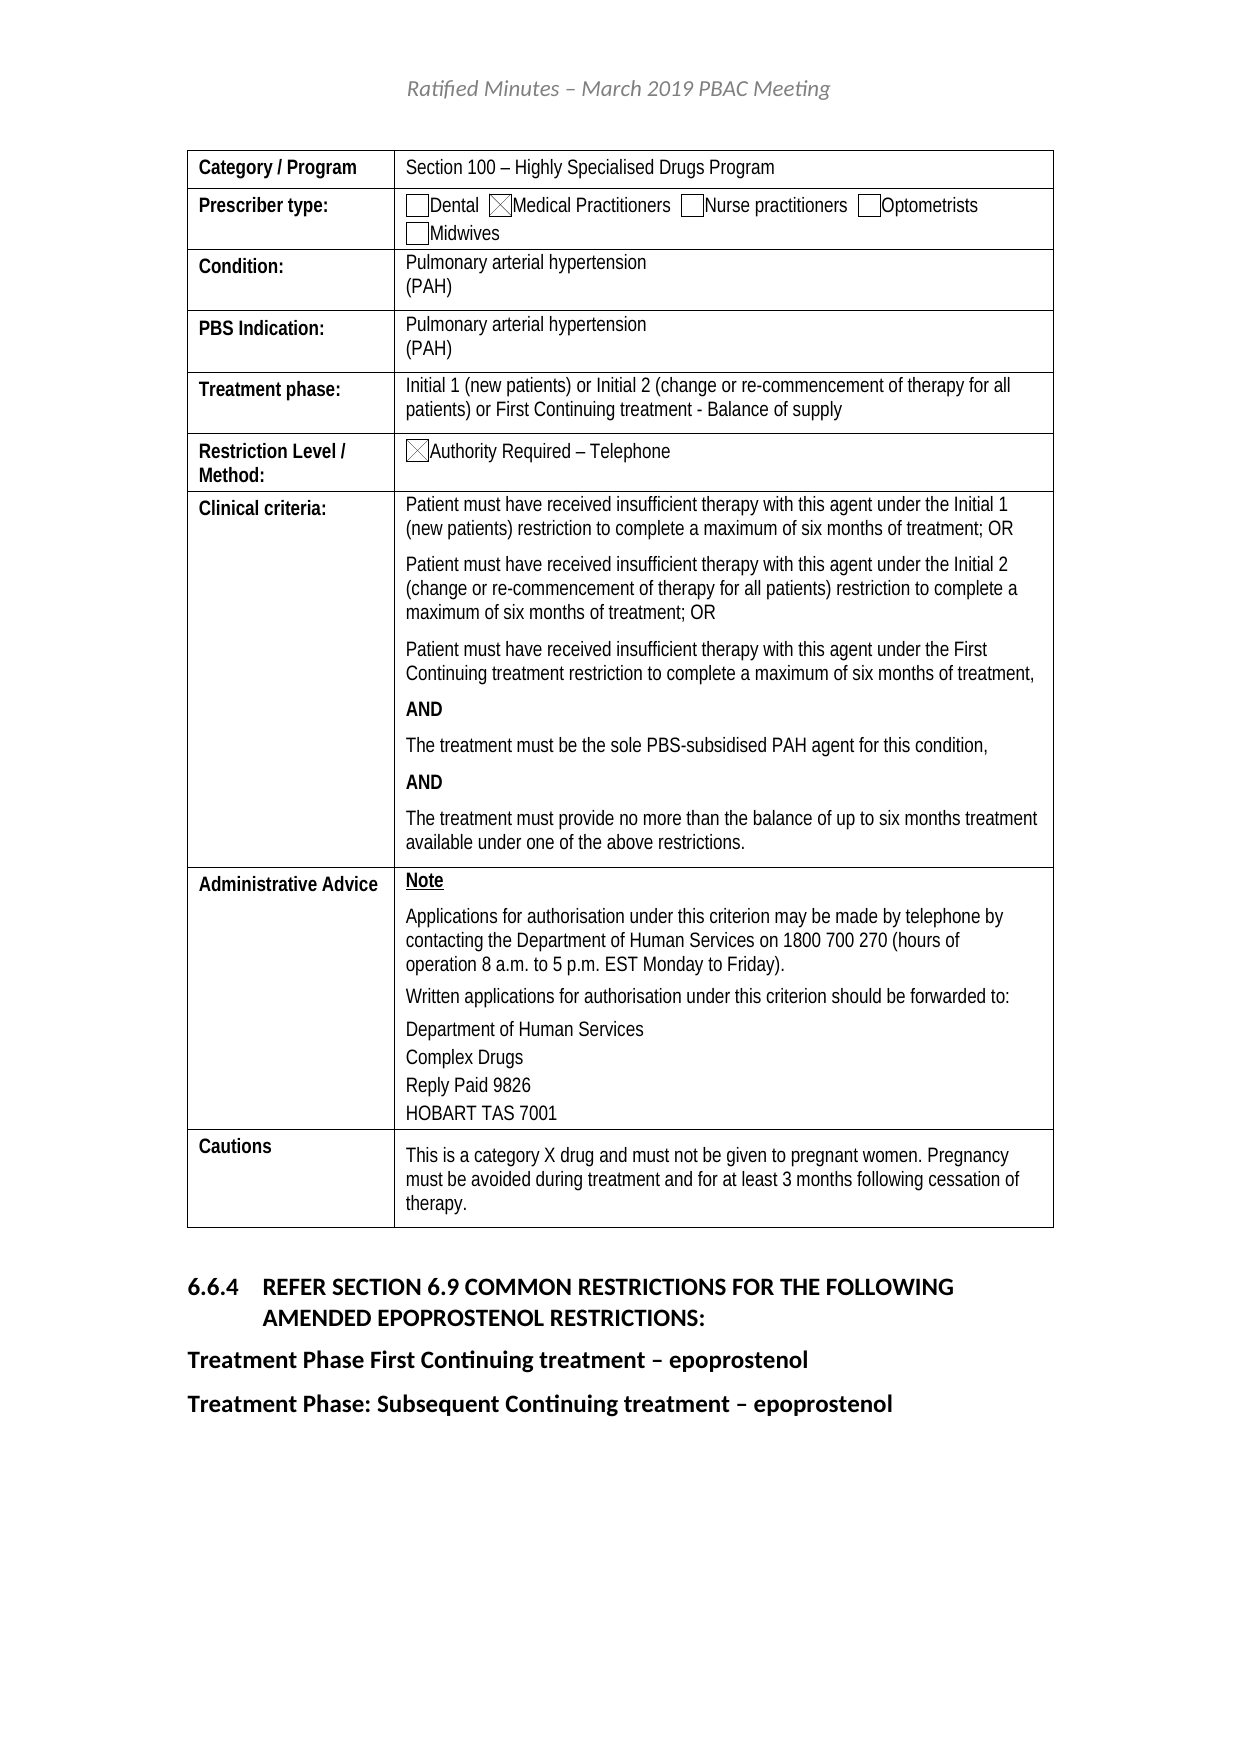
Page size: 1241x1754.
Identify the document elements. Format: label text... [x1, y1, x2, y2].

table_header Category / Program [188, 151, 394, 187]
table_header Section 100 – Highly Specialised Drugs Program [395, 151, 1053, 187]
table_cell Restriction Level / Method: [188, 434, 394, 491]
table_cell Pulmonary arterial hypertension (PAH) [395, 250, 1053, 310]
table_cell Clinical criteria: [188, 492, 394, 867]
table_cell Patient must have received insufficient therapy with this agent under the Initial 1 (new patients) restriction to complete a maximum of six months of treatment; OR Patient must have received insufficient therapy with this agent under the Initial 2 (change or re-commencement of therapy for all patients) restriction to complete a maximum of six months of treatment; OR Patient must have received insufficient therapy with this agent under the First Continuing treatment restriction to complete a maximum of six months of treatment, AND The treatment must be the sole PBS-subsidised PAH agent for this condition, AND The treatment must provide no more than the balance of up to six months treatment available under one of the above restrictions. [395, 492, 1053, 867]
table_cell This is a category X drug and must not be given to pregnant women. Pregnancy must be avoided during treatment and for at least 3 months following cessation of therapy. [395, 1130, 1053, 1227]
table_cell Administrative Advice [188, 868, 394, 1129]
table_cell Treatment phase: [188, 373, 394, 433]
table_cell PBS Indication: [188, 311, 394, 372]
text Treatment Phase First Continuing treatment – epoprostenol [187, 1345, 1053, 1375]
table_cell Pulmonary arterial hypertension (PAH) [395, 311, 1053, 372]
text 6.6.4 REFER SECTION 6.9 COMMON RESTRICTIONS FOR THE FOLLOWING AMENDED EPOPROSTENOL RESTRICTIONS: [187, 1271, 1053, 1332]
table_cell Cautions [188, 1130, 394, 1227]
table_cell Initial 1 (new patients) or Initial 2 (change or re-commencement of therapy for all patients) or First Continuing treatment - Balance of supply [395, 373, 1053, 433]
text Treatment Phase: Subsequent Continuing treatment – epoprostenol [187, 1388, 1053, 1418]
table_cell Dental Medical Practitioners Nurse practitioners Optometrists Midwives [395, 189, 1053, 249]
table_cell Prescriber type: [188, 189, 394, 249]
table_cell Note Applications for authorisation under this criterion may be made by telephone by contacting the Department of Human Services on 1800 700 270 (hours of operation 8 a.m. to 5 p.m. EST Monday to Friday). Written applications for authorisation under this criterion should be forwarded to: Department of Human Services Complex Drugs Reply Paid 9826 HOBART TAS 7001 [395, 868, 1053, 1129]
table_cell Condition: [188, 250, 394, 310]
table_cell Authority Required – Telephone [395, 434, 1053, 491]
